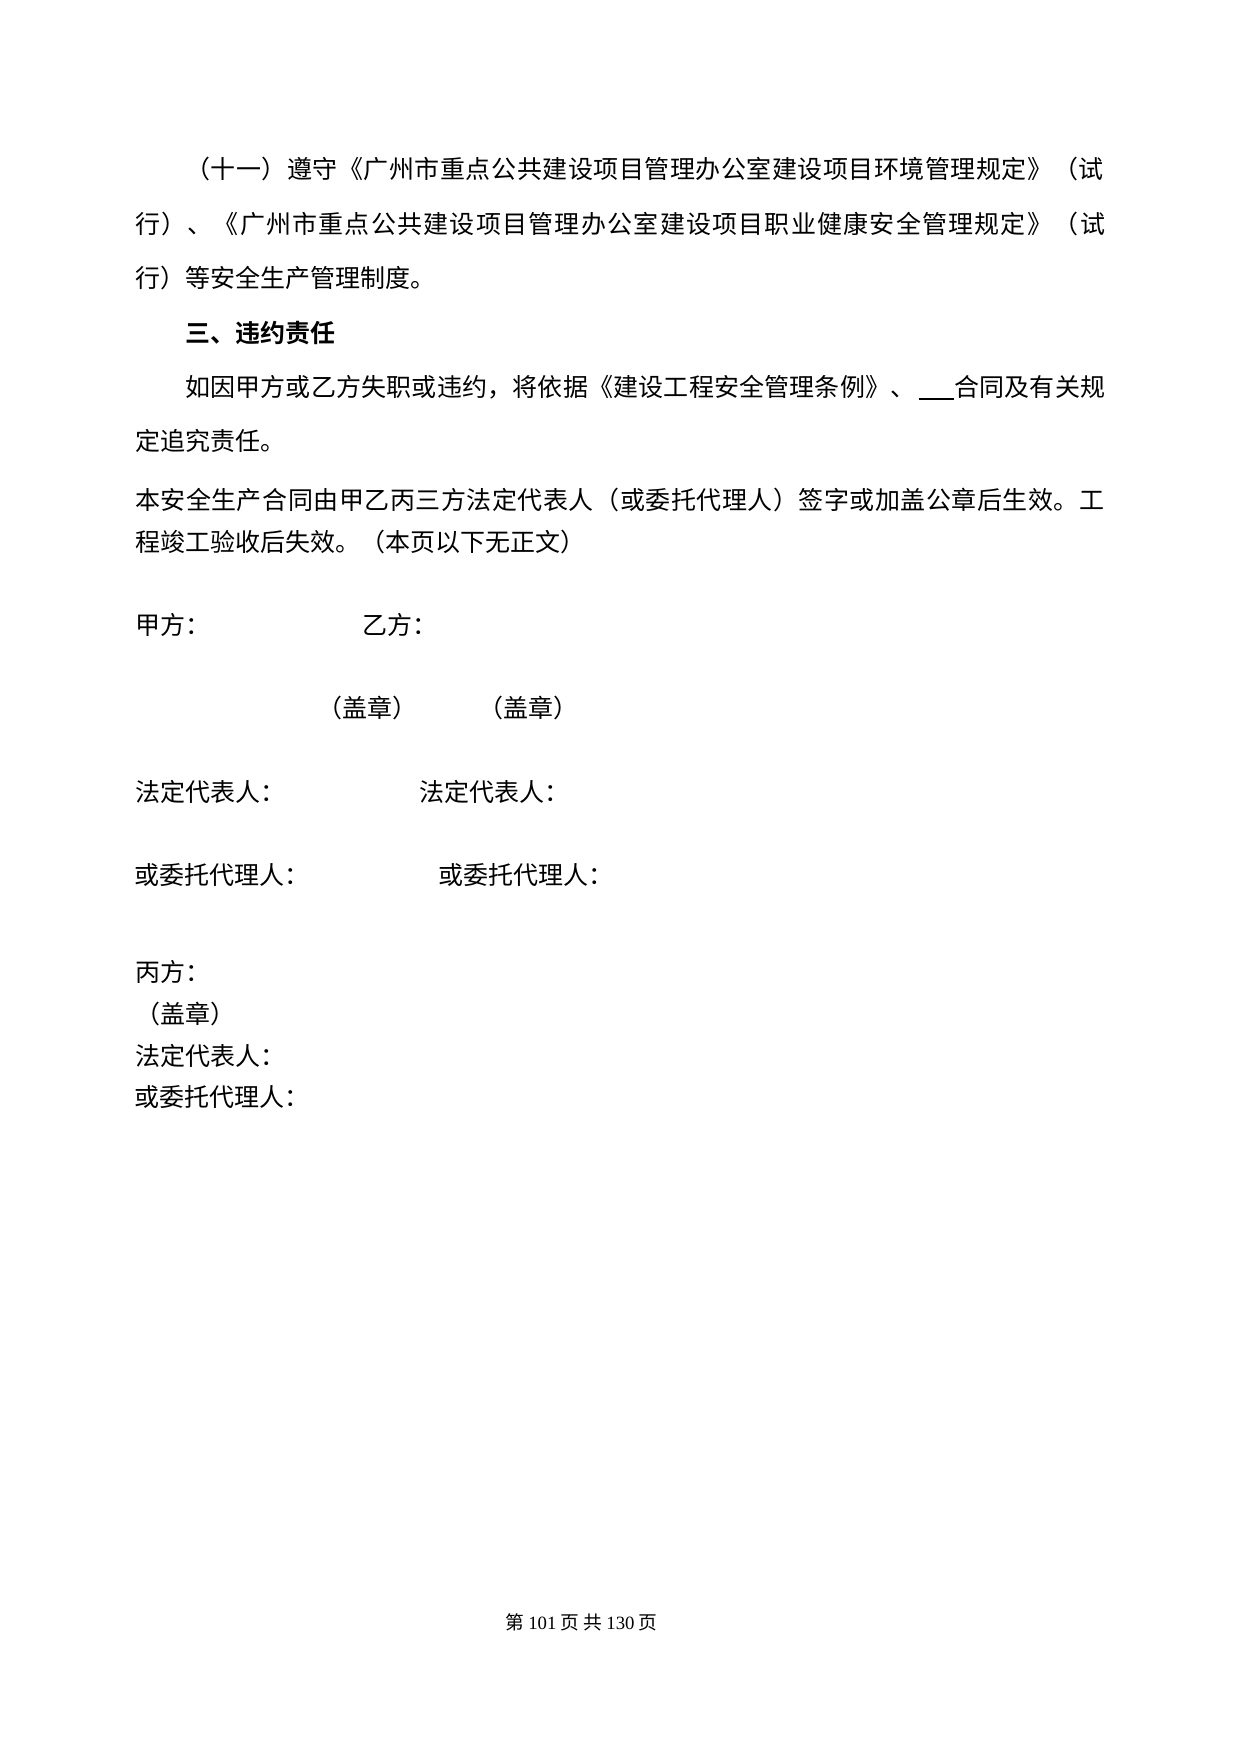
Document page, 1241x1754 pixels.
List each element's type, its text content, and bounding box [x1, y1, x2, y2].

text 或委托代理人： [134, 1073, 1104, 1115]
text 法定代表人： [135, 1032, 1106, 1073]
text （盖章） [135, 990, 1106, 1032]
text 法定代表人： 法定代表人： [135, 768, 1104, 809]
text 三、违约责任 [135, 313, 1106, 349]
text 本安全生产合同由甲乙丙三方法定代表人（或委托代理人）签字或加盖公章后生效。工程竣工验收后失效。（本页以下无正文） [135, 476, 1104, 559]
text 甲方： 乙方： [135, 601, 1104, 643]
text （十一）遵守《广州市重点公共建设项目管理办公室建设项目环境管理规定》（试行）、《广州市重点公共建设项目管理办公室建设项目职业健康安全管理规定》（试行）等安全生产管理制度。 [135, 150, 1106, 295]
text （盖章） （盖章） [135, 684, 1104, 726]
text 或委托代理人： 或委托代理人： [134, 851, 1104, 893]
text 如因甲方或乙方失职或违约，将依据《建设工程安全管理条例》、 合同及有关规定追究责任。 [135, 367, 1106, 458]
text 丙方： [135, 948, 1106, 990]
